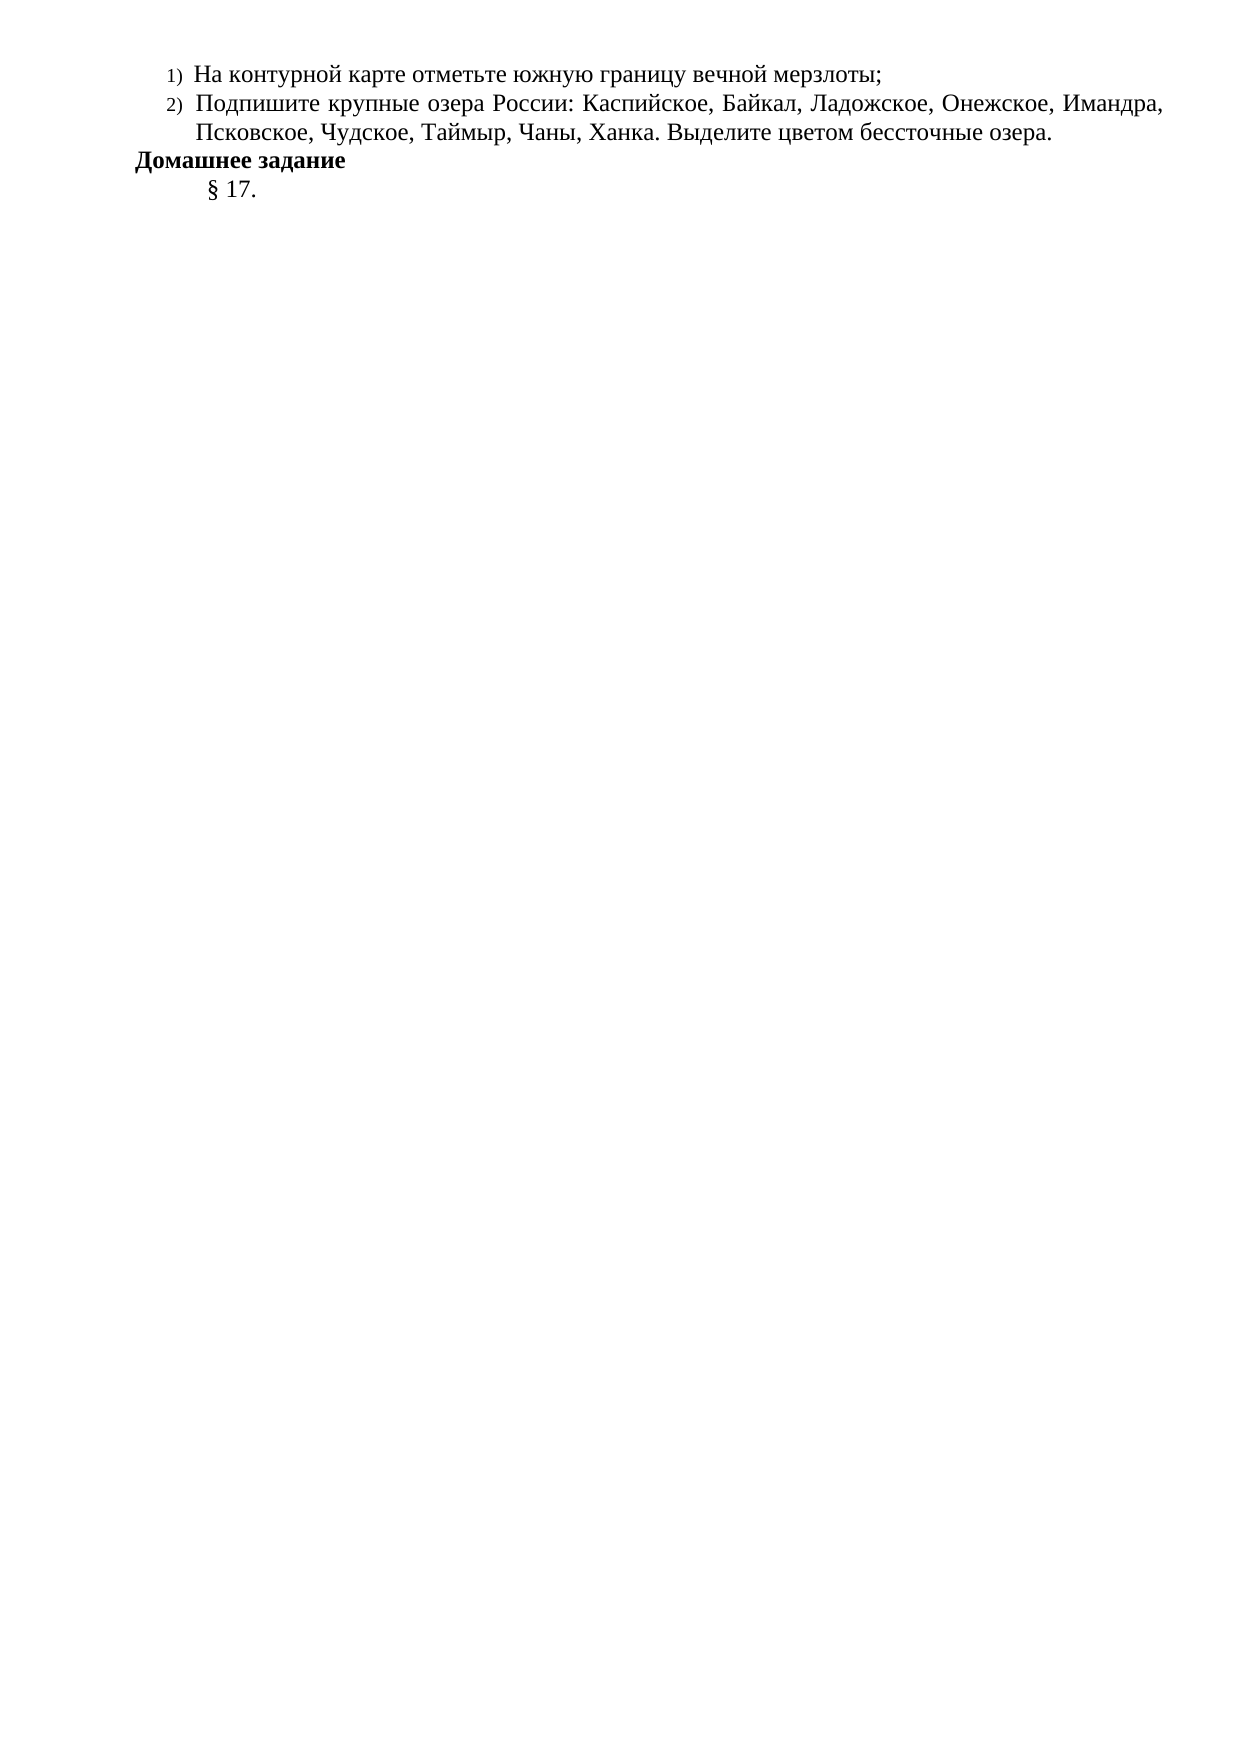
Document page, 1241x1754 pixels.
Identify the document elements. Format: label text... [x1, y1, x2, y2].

text Домашнее задание [135, 145, 1166, 174]
text § 17. [133, 174, 1166, 203]
list На контурной карте отметьте южную границу вечной мерзлоты; [166, 59, 1166, 88]
list Подпишите крупные озера России: Каспийское, Байкал, Ладожское, Онежское, Имандра, Псковское, Чудское, Таймыр, Чаны, Ханка. Выделите цветом бессточные озера. [166, 88, 1164, 145]
